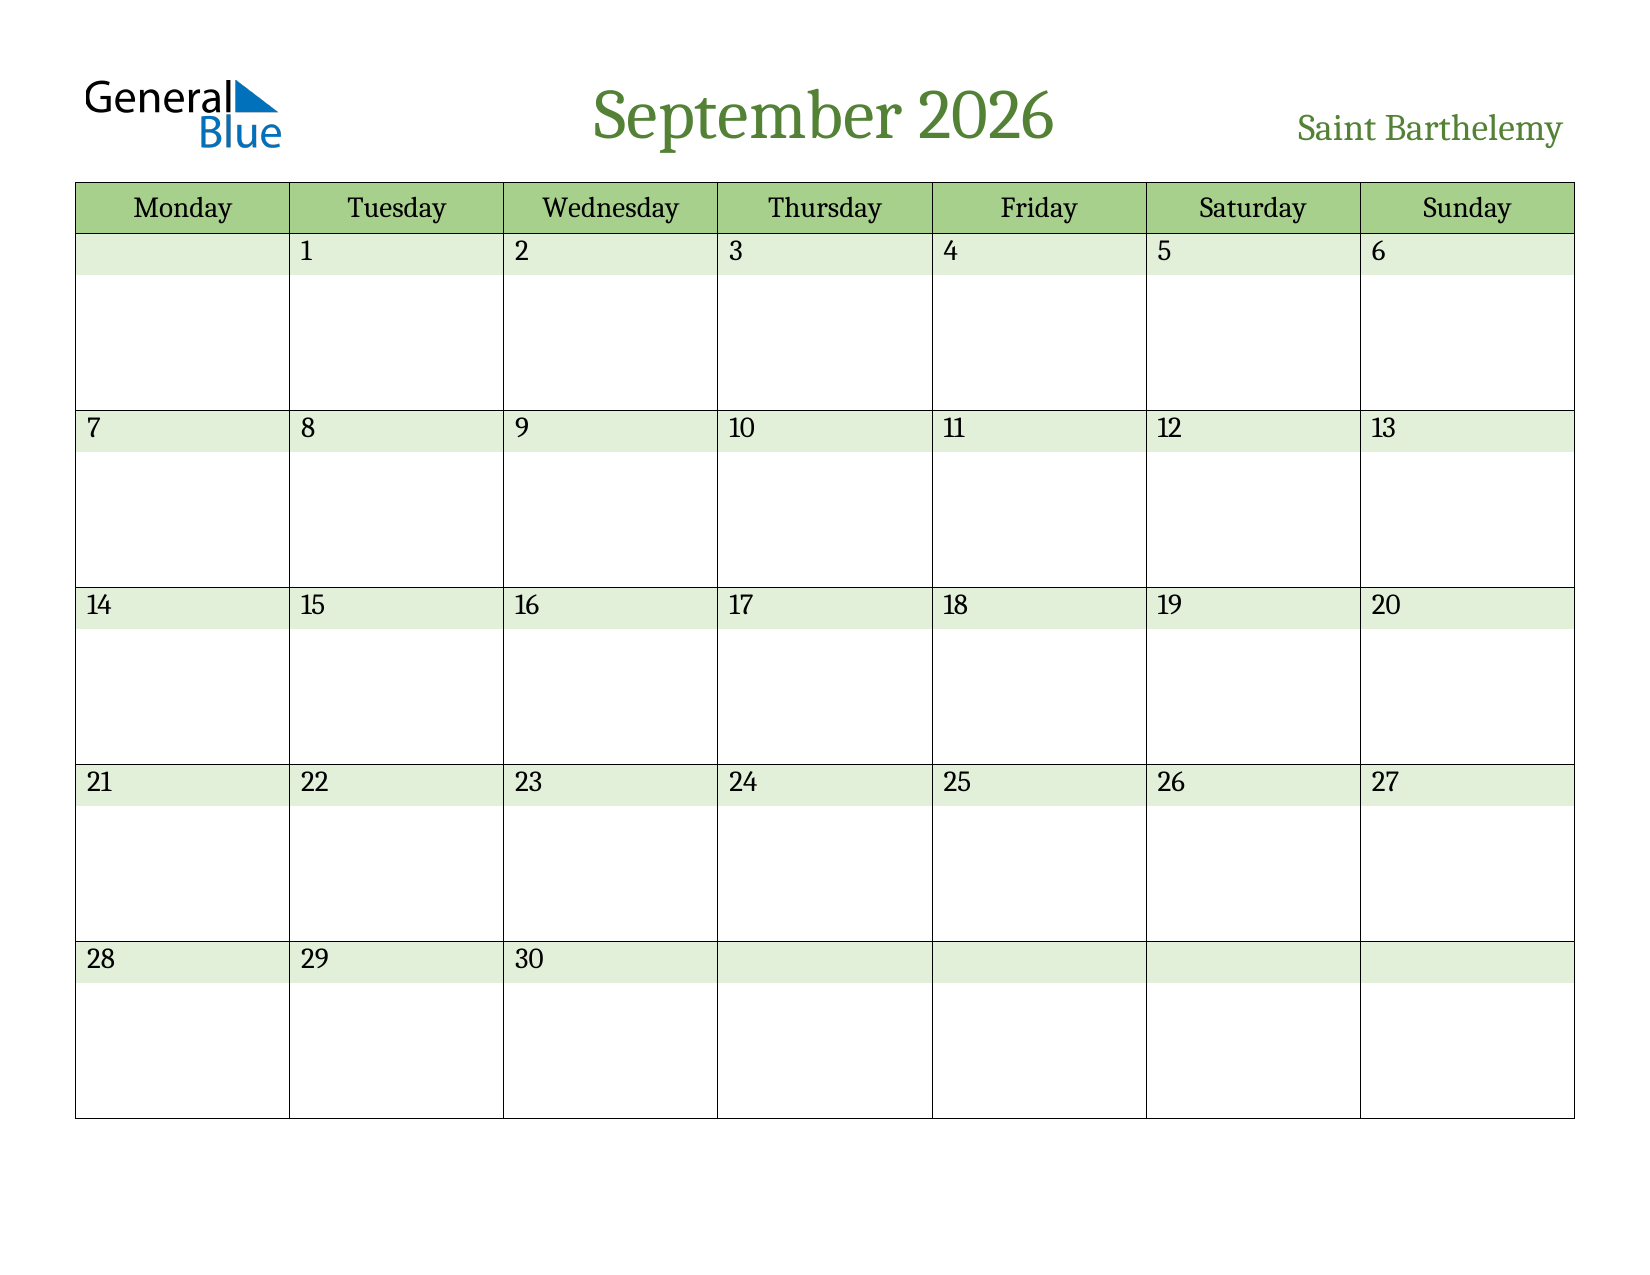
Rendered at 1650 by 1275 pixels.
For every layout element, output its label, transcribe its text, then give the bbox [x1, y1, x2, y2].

picture [86, 80, 281, 148]
table_cell 5 [1147, 234, 1360, 275]
table_cell 21 [76, 765, 289, 806]
table_cell [933, 629, 1146, 764]
table_cell [933, 452, 1146, 587]
table_cell [718, 806, 932, 941]
table_cell 27 [1361, 765, 1574, 806]
table_header September 2026 [504, 75, 1146, 182]
table_cell [76, 806, 289, 941]
table_cell [1361, 275, 1574, 410]
table_cell [1147, 629, 1360, 764]
table_cell [76, 275, 289, 410]
table_header [76, 75, 503, 182]
table_cell [933, 942, 1146, 983]
table_header Saint Barthelemy [1146, 75, 1574, 182]
table_cell 9 [504, 411, 717, 452]
table_cell [76, 234, 289, 275]
table_cell [1361, 629, 1574, 764]
table_cell 24 [718, 765, 932, 806]
table_cell 1 [290, 234, 503, 275]
table_cell 28 [76, 942, 289, 983]
table_cell [504, 452, 717, 587]
table_cell 25 [933, 765, 1146, 806]
table_cell [1361, 983, 1574, 1118]
table_cell [718, 275, 932, 410]
table_cell Thursday [718, 183, 932, 233]
table_cell 13 [1361, 411, 1574, 452]
table_cell 29 [290, 942, 503, 983]
table_cell [1147, 983, 1360, 1118]
table_cell 10 [718, 411, 932, 452]
table_cell [290, 629, 503, 764]
table_cell [76, 629, 289, 764]
table_cell [1147, 942, 1360, 983]
table_cell 30 [504, 942, 717, 983]
table_cell [933, 275, 1146, 410]
table_cell [1147, 275, 1360, 410]
table_cell [718, 942, 932, 983]
table_cell 26 [1147, 765, 1360, 806]
table_cell [290, 983, 503, 1118]
table_cell Tuesday [290, 183, 503, 233]
table_cell [504, 275, 717, 410]
table_cell 22 [290, 765, 503, 806]
table_cell 2 [504, 234, 717, 275]
table_cell 17 [718, 588, 932, 629]
table_cell Sunday [1361, 183, 1574, 233]
table_cell 8 [290, 411, 503, 452]
table_cell [718, 629, 932, 764]
table_cell 4 [933, 234, 1146, 275]
table_cell [290, 452, 503, 587]
table_cell [290, 275, 503, 410]
table_cell 23 [504, 765, 717, 806]
table_cell [1147, 452, 1360, 587]
table_cell [76, 452, 289, 587]
table_cell 19 [1147, 588, 1360, 629]
table_cell [1147, 806, 1360, 941]
table_cell [1361, 452, 1574, 587]
table_cell 6 [1361, 234, 1574, 275]
table_cell [718, 983, 932, 1118]
table_cell 18 [933, 588, 1146, 629]
table_cell 20 [1361, 588, 1574, 629]
table_cell 7 [76, 411, 289, 452]
table_cell [933, 806, 1146, 941]
table_cell 11 [933, 411, 1146, 452]
table_cell 16 [504, 588, 717, 629]
table_cell Wednesday [504, 183, 717, 233]
table_cell 3 [718, 234, 932, 275]
table_cell [1361, 942, 1574, 983]
table_cell [76, 983, 289, 1118]
table_cell [504, 806, 717, 941]
table_cell [933, 983, 1146, 1118]
table_cell [1361, 806, 1574, 941]
table_cell [290, 806, 503, 941]
table_cell [718, 452, 932, 587]
table_cell 14 [76, 588, 289, 629]
table_cell [504, 629, 717, 764]
table_cell 15 [290, 588, 503, 629]
table_cell Friday [933, 183, 1146, 233]
table_cell [504, 983, 717, 1118]
table_cell Saturday [1147, 183, 1360, 233]
table_cell 12 [1147, 411, 1360, 452]
table_cell Monday [76, 183, 289, 233]
